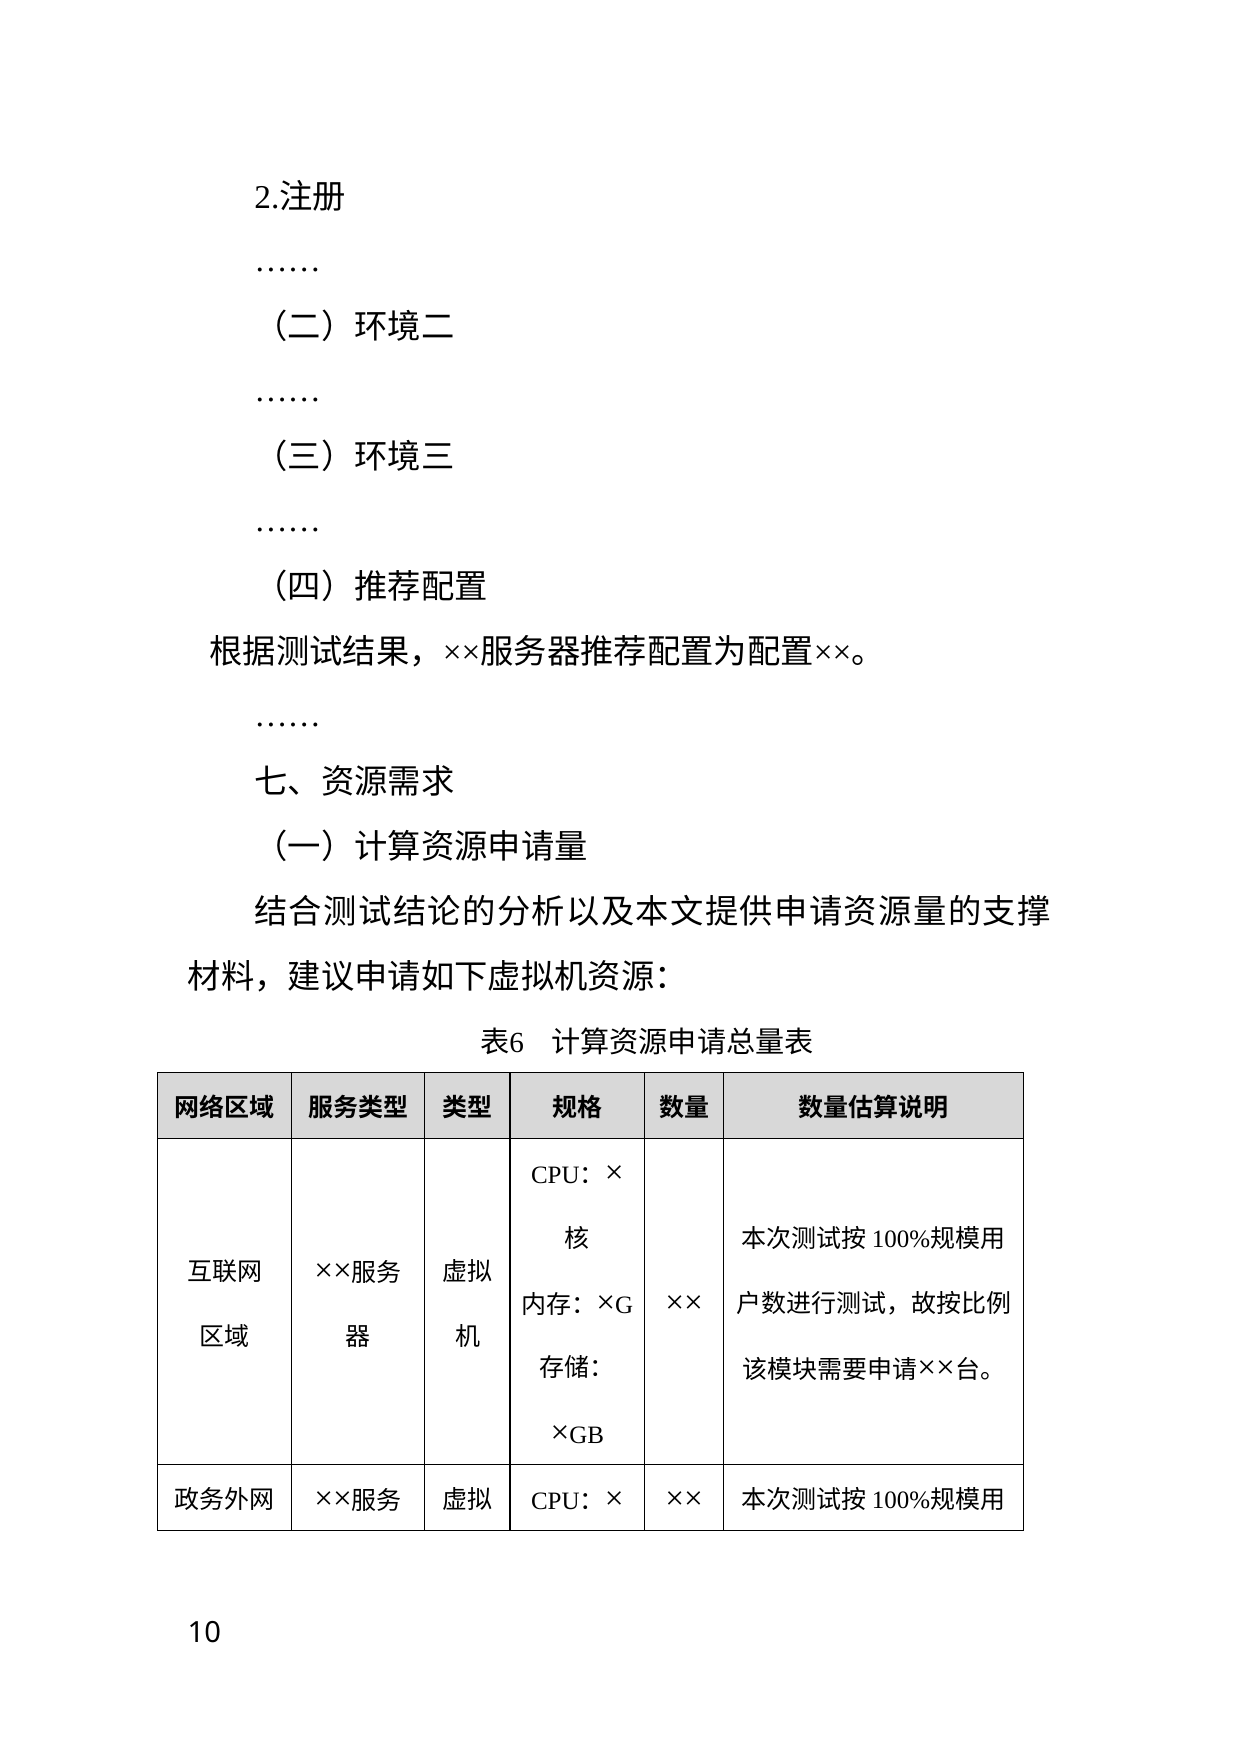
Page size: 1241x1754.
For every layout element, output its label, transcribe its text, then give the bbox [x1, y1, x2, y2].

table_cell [724, 1465, 1023, 1530]
table_cell 虚拟机 [425, 1465, 509, 1530]
table_cell ×× [645, 1465, 723, 1530]
text 结合测试结论的分析以及本文提供申请资源量的支撑材料，建议申请如下虚拟机资源： [187, 877, 1053, 1007]
text …… [187, 357, 1053, 422]
text （三）环境三 [187, 422, 1053, 487]
text 根据测试结果，××服务器推荐配置为配置××。 [209, 617, 1053, 682]
text 2.注册 [187, 162, 1053, 227]
table_cell ××服务器 [292, 1465, 424, 1530]
list （一）计算资源申请量 [187, 812, 1053, 877]
text …… [187, 682, 1053, 747]
table_header 规格 [511, 1073, 644, 1138]
text （二）环境二 [187, 292, 1053, 357]
table_header 数量估算说明 [724, 1073, 1023, 1138]
list 七、资源需求 [187, 747, 1053, 812]
table_header 类型 [425, 1073, 509, 1138]
table_header 服务类型 [292, 1073, 424, 1138]
table_cell 本次测试按100%规模用户数进行测试，故按比例该模块需要申请××台。 [724, 1139, 1023, 1464]
list 计算资源申请总量表 [241, 1007, 1053, 1072]
table_cell 互联网 区域 [158, 1139, 291, 1464]
table_cell 虚拟机 [425, 1139, 509, 1464]
table_cell CPU：×核 内存：×G 存储：×GB [511, 1139, 644, 1464]
text …… [187, 227, 1053, 292]
table_header 网络区域 [158, 1073, 291, 1138]
table_cell ×× [645, 1139, 723, 1464]
text （四）推荐配置 [187, 552, 1053, 617]
table_cell 政务外网 区域 [158, 1465, 291, 1530]
table_cell CPU：×核 内存：×G 存储：×GB [511, 1465, 644, 1530]
table_cell ××服务器 [292, 1139, 424, 1464]
table_header 数量 [645, 1073, 723, 1138]
text …… [187, 487, 1053, 552]
